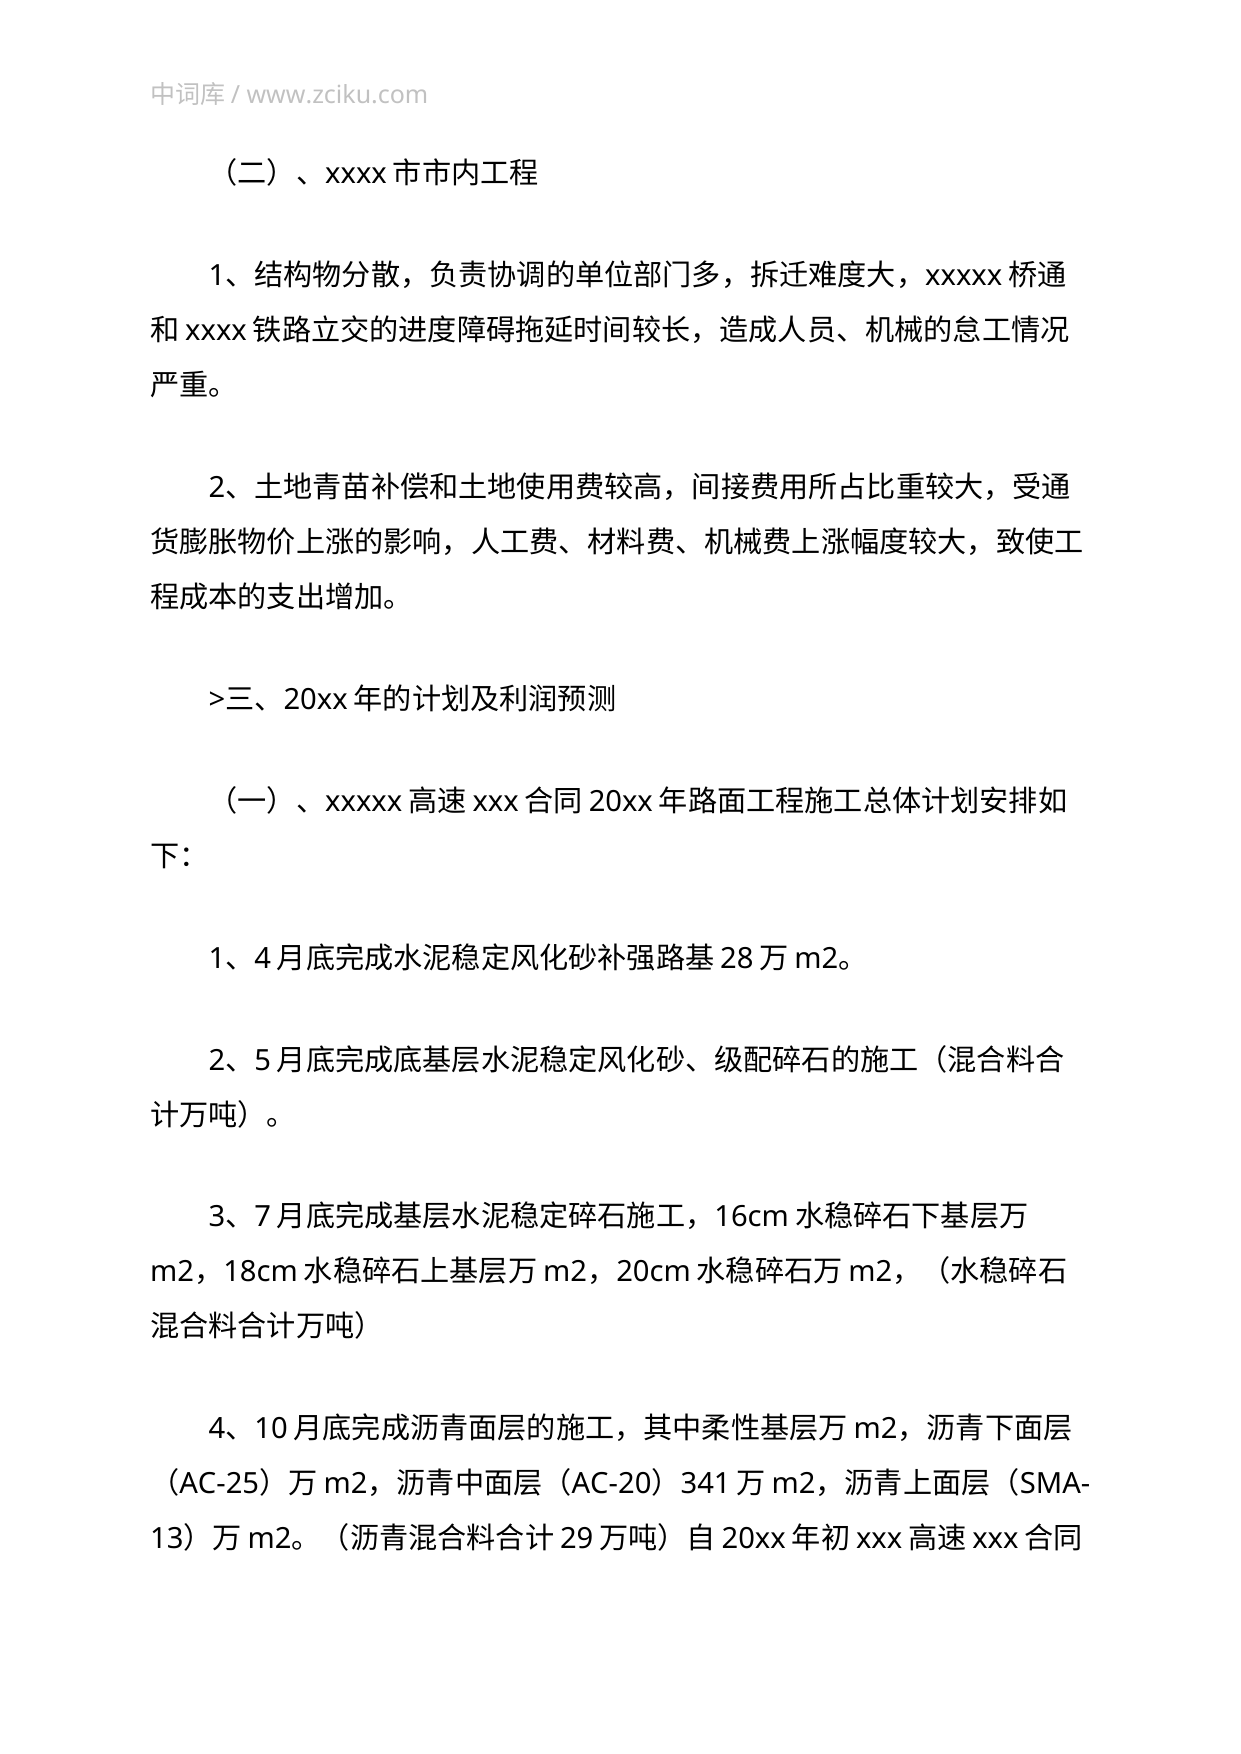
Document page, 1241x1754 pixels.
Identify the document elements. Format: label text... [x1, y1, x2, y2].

text 1、结构物分散，负责协调的单位部门多，拆迁难度大，xxxxx桥通和xxxx铁路立交的进度障碍拖延时间较长，造成人员、机械的怠工情况严重。 [150, 252, 1090, 404]
text >三、20xx年的计划及利润预测 [150, 675, 1090, 718]
text （二）、xxxx市市内工程 [150, 150, 1090, 192]
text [150, 1405, 1090, 1557]
text 3、7月底完成基层水泥稳定碎石施工，16cm水稳碎石下基层万m2，18cm水稳碎石上基层万m2，20cm水稳碎石万m2，（水稳碎石混合料合计万吨） [150, 1193, 1090, 1345]
text （一）、xxxxx高速xxx合同20xx年路面工程施工总体计划安排如下： [150, 777, 1090, 875]
text 2、5月底完成底基层水泥稳定风化砂、级配碎石的施工（混合料合计万吨）。 [150, 1036, 1090, 1133]
text 2、土地青苗补偿和土地使用费较高，间接费用所占比重较大，受通货膨胀物价上涨的影响，人工费、材料费、机械费上涨幅度较大，致使工程成本的支出增加。 [150, 464, 1090, 616]
text 1、4月底完成水泥稳定风化砂补强路基28万m2。 [150, 934, 1090, 977]
